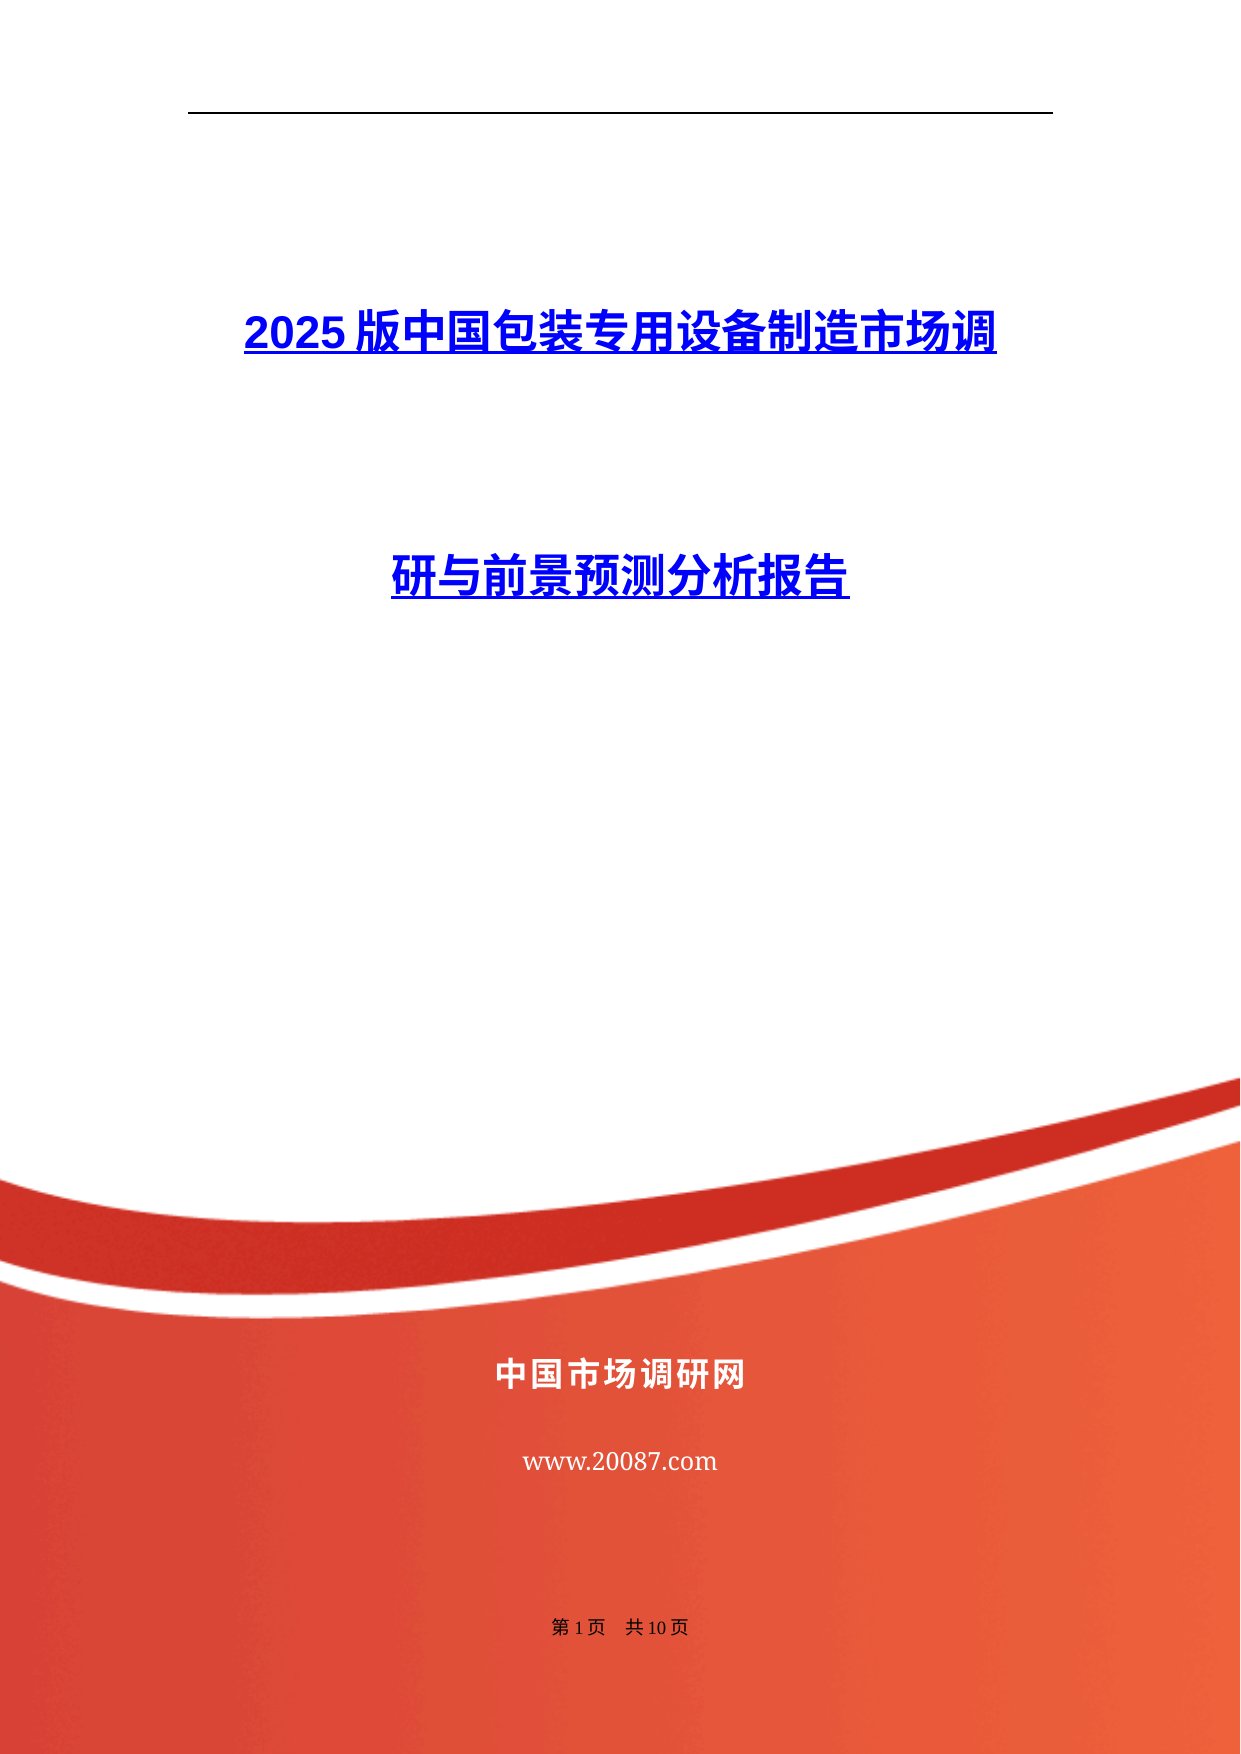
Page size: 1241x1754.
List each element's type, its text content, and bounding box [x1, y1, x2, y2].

picture [0, 1006, 1241, 1754]
text www.20087.com [187, 1428, 1053, 1493]
table_header 2025版中国包装专用设备制造市场调研与前景预测分析报告 [188, 207, 1053, 773]
subtitle 中国市场调研网 [187, 1339, 1053, 1404]
